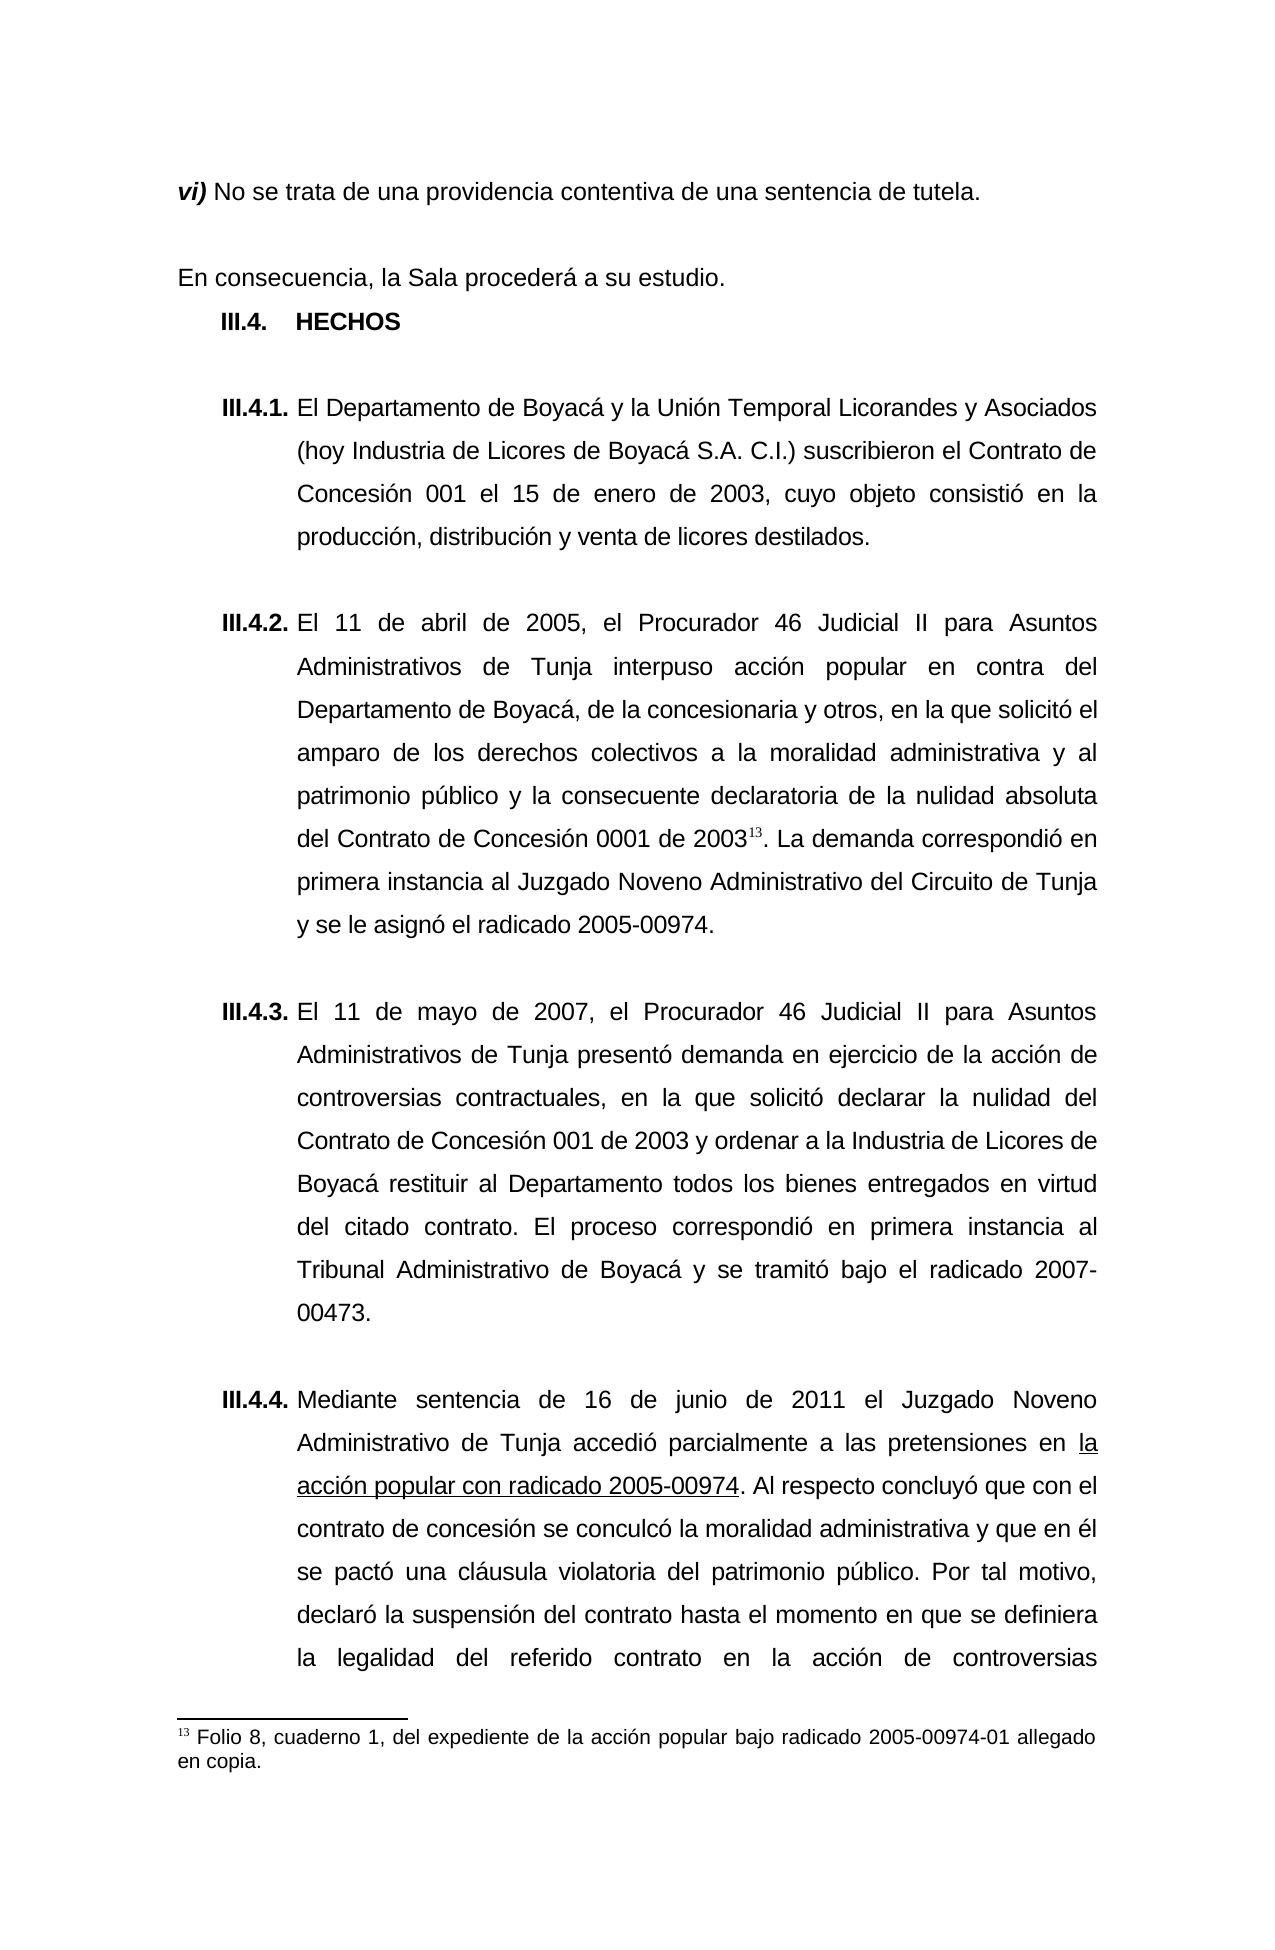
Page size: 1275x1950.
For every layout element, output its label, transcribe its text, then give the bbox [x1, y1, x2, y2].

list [222, 1385, 1098, 1672]
text vi) No se trata de una providencia contentiva de una sentencia de tutela. [177, 177, 1098, 206]
list El Departamento de Boyacá y la Unión Temporal Licorandes y Asociados (hoy Industria de Licores de Boyacá S.A. C.I.) suscribieron el Contrato de Concesión 001 el 15 de enero de 2003, cuyo objeto consistió en la producción, distribución y venta de licores destilados. [222, 393, 1098, 551]
list El 11 de abril de 2005, el Procurador 46 Judicial II para Asuntos Administrativos de Tunja interpuso acción popular en contra del Departamento de Boyacá, de la concesionaria y otros, en la que solicitó el amparo de los derechos colectivos a la moralidad administrativa y al patrimonio público y la consecuente declaratoria de la nulidad absoluta del Contrato de Concesión 0001 de 2003. La demanda correspondió en primera instancia al Juzgado Noveno Administrativo del Circuito de Tunja y se le asignó el radicado 2005-00974. [222, 608, 1098, 939]
list HECHOS [220, 307, 1098, 335]
text En consecuencia, la Sala procederá a su estudio. [177, 263, 1098, 292]
list El 11 de mayo de 2007, el Procurador 46 Judicial II para Asuntos Administrativos de Tunja presentó demanda en ejercicio de la acción de controversias contractuales, en la que solicitó declarar la nulidad del Contrato de Concesión 001 de 2003 y ordenar a la Industria de Licores de Boyacá restituir al Departamento todos los bienes entregados en virtud del citado contrato. El proceso correspondió en primera instancia al Tribunal Administrativo de Boyacá y se tramitó bajo el radicado 2007-00473. [222, 997, 1098, 1327]
